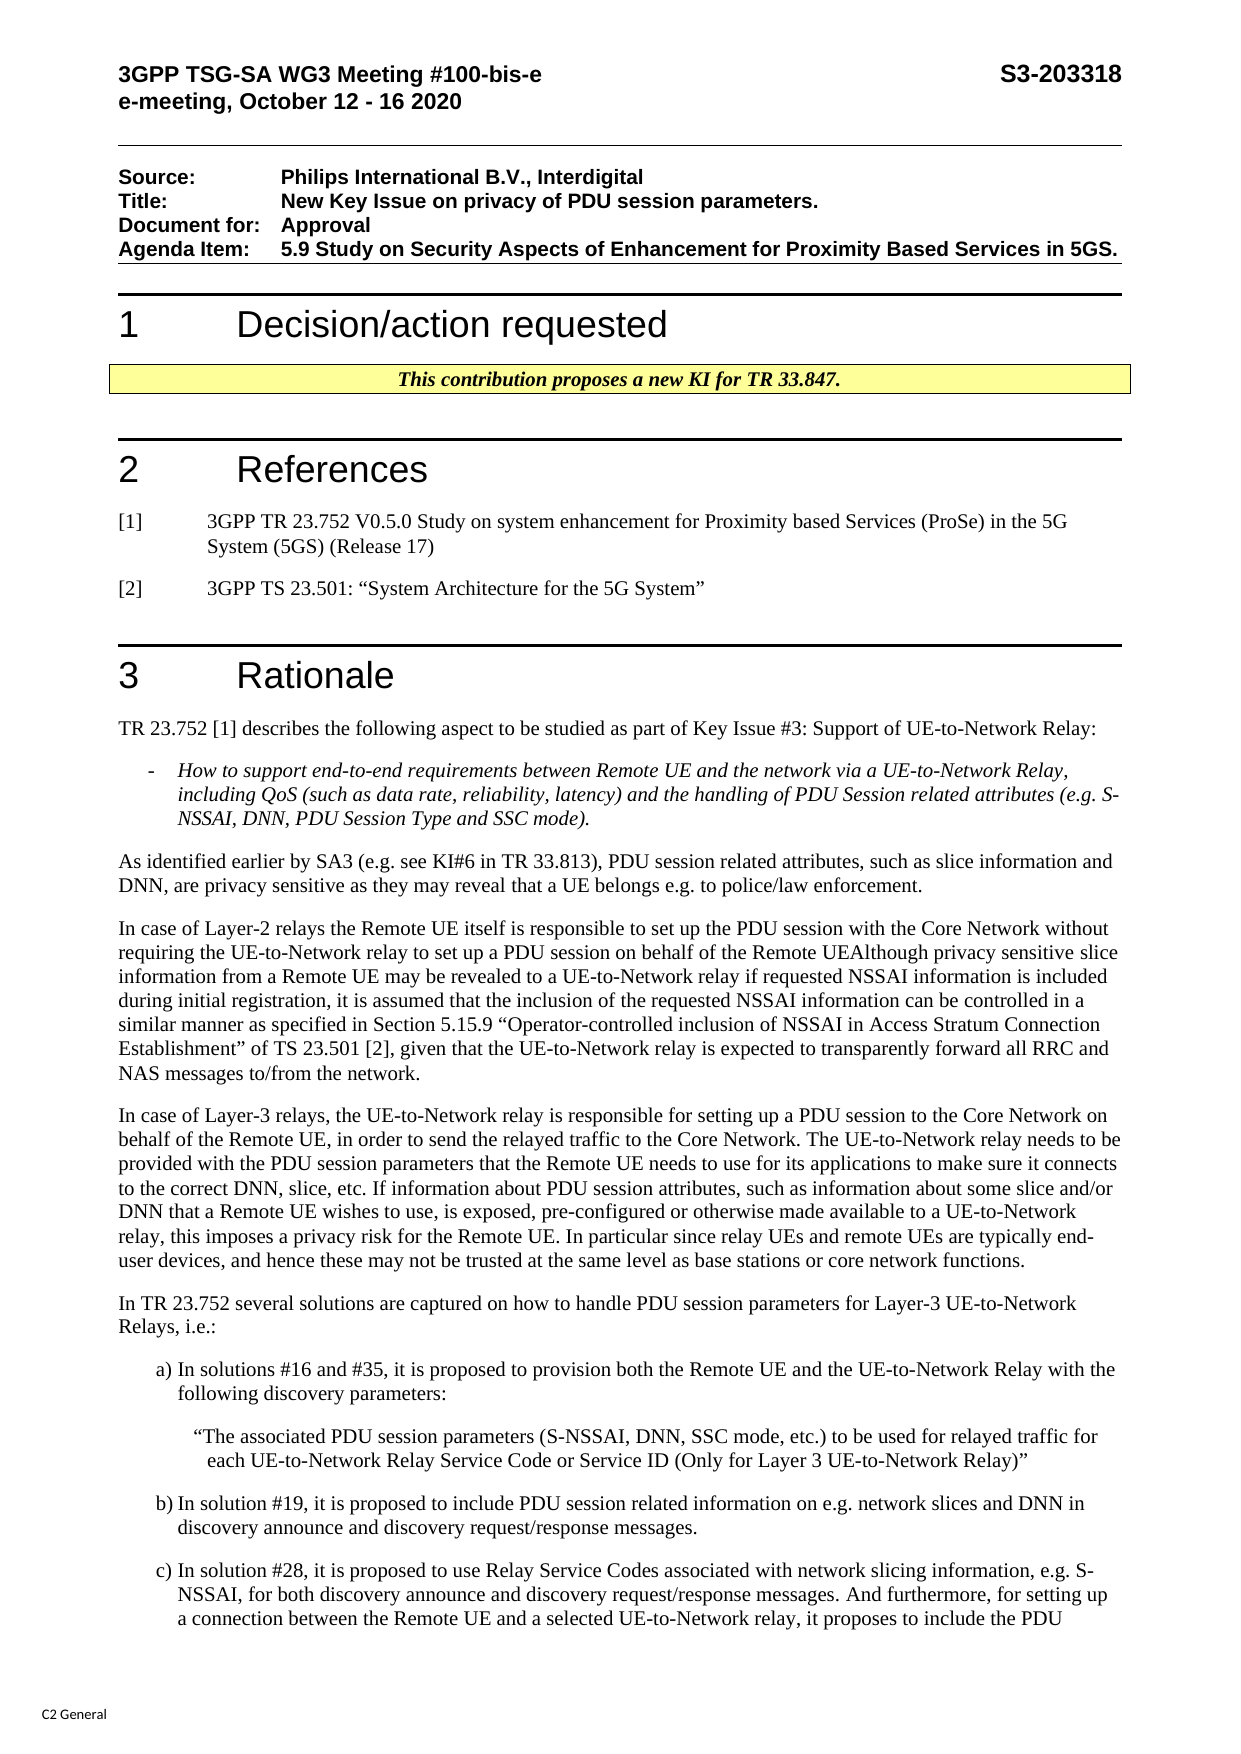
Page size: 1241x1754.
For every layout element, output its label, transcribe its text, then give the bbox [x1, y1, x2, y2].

text 3GPP TSG-SA WG3 Meeting #100-bis-e S3-203318 [118, 59, 1122, 88]
text In case of Layer-3 relays, the UE-to-Network relay is responsible for setting up a PDU session to the Core Network on behalf of the Remote UE, in order to send the relayed traffic to the Core Network. The UE-to-Network relay needs to be provided with the PDU session parameters that the Remote UE needs to use for its applications to make sure it connects to the correct DNN, slice, etc. If information about PDU session attributes, such as information about some slice and/or DNN that a Remote UE wishes to use, is exposed, pre-configured or otherwise made available to a UE-to-Network relay, this imposes a privacy risk for the Remote UE. In particular since relay UEs and remote UEs are typically end-user devices, and hence these may not be trusted at the same level as base stations or core network functions. [118, 1103, 1122, 1272]
text Document for: Approval [118, 213, 1122, 237]
text “The associated PDU session parameters (S-NSSAI, DNN, SSC mode, etc.) to be used for relayed traffic for each UE-to-Network Relay Service Code or Service ID (Only for Layer 3 UE-to-Network Relay)” [193, 1424, 1122, 1472]
text Title: New Key Issue on privacy of PDU session parameters. [118, 189, 1122, 213]
list In solution #19, it is proposed to include PDU session related information on e.g. network slices and DNN in discovery announce and discovery request/response messages. [156, 1491, 1122, 1539]
text TR 23.752 [1] describes the following aspect to be studied as part of Key Issue #3: Support of UE-to-Network Relay: [118, 715, 1122, 739]
text In TR 23.752 several solutions are captured on how to handle PDU session parameters for Layer-3 UE-to-Network Relays, i.e.: [118, 1290, 1122, 1338]
subtitle 2 References [118, 441, 1122, 491]
text Source: Philips International B.V., Interdigital [118, 165, 1122, 189]
text [1] 3GPP TR 23.752 V0.5.0 Study on system enhancement for Proximity based Services (ProSe) in the 5G System (5GS) (Release 17) [118, 509, 1122, 558]
text e-meeting, October 12 - 16 2020 [118, 88, 1122, 114]
text Agenda Item: 5.9 Study on Security Aspects of Enhancement for Proximity Based Services in 5GS. [118, 237, 1122, 263]
text In case of Layer-2 relays the Remote UE itself is responsible to set up the PDU session with the Core Network without requiring the UE-to-Network relay to set up a PDU session on behalf of the Remote UEAlthough privacy sensitive slice information from a Remote UE may be revealed to a UE-to-Network relay if requested NSSAI information is included during initial registration, it is assumed that the inclusion of the requested NSSAI information can be controlled in a similar manner as specified in Section 5.15.9 “Operator-controlled inclusion of NSSAI in Access Stratum Connection Establishment” of TS 23.501 [2], given that the UE-to-Network relay is expected to transparently forward all RRC and NAS messages to/from the network. [118, 916, 1122, 1084]
text As identified earlier by SA3 (e.g. see KI#6 in TR 33.813), PDU session related attributes, such as slice information and DNN, are privacy sensitive as they may reveal that a UE belongs e.g. to police/law enforcement. [118, 849, 1122, 897]
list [156, 1558, 1122, 1630]
list In solutions #16 and #35, it is proposed to provision both the Remote UE and the UE-to-Network Relay with the following discovery parameters: [156, 1357, 1122, 1405]
text [2] 3GPP TS 23.501: “System Architecture for the 5G System” [118, 576, 1122, 600]
subtitle 3 Rationale [118, 647, 1122, 697]
subtitle 1 Decision/action requested [118, 296, 1122, 345]
text This contribution proposes a new KI for TR 33.847. [110, 365, 1130, 393]
text - How to support end-to-end requirements between Remote UE and the network via a UE-to-Network Relay, including QoS (such as data rate, reliability, latency) and the handling of PDU Session related attributes (e.g. S-NSSAI, DNN, PDU Session Type and SSC mode). [148, 758, 1122, 830]
